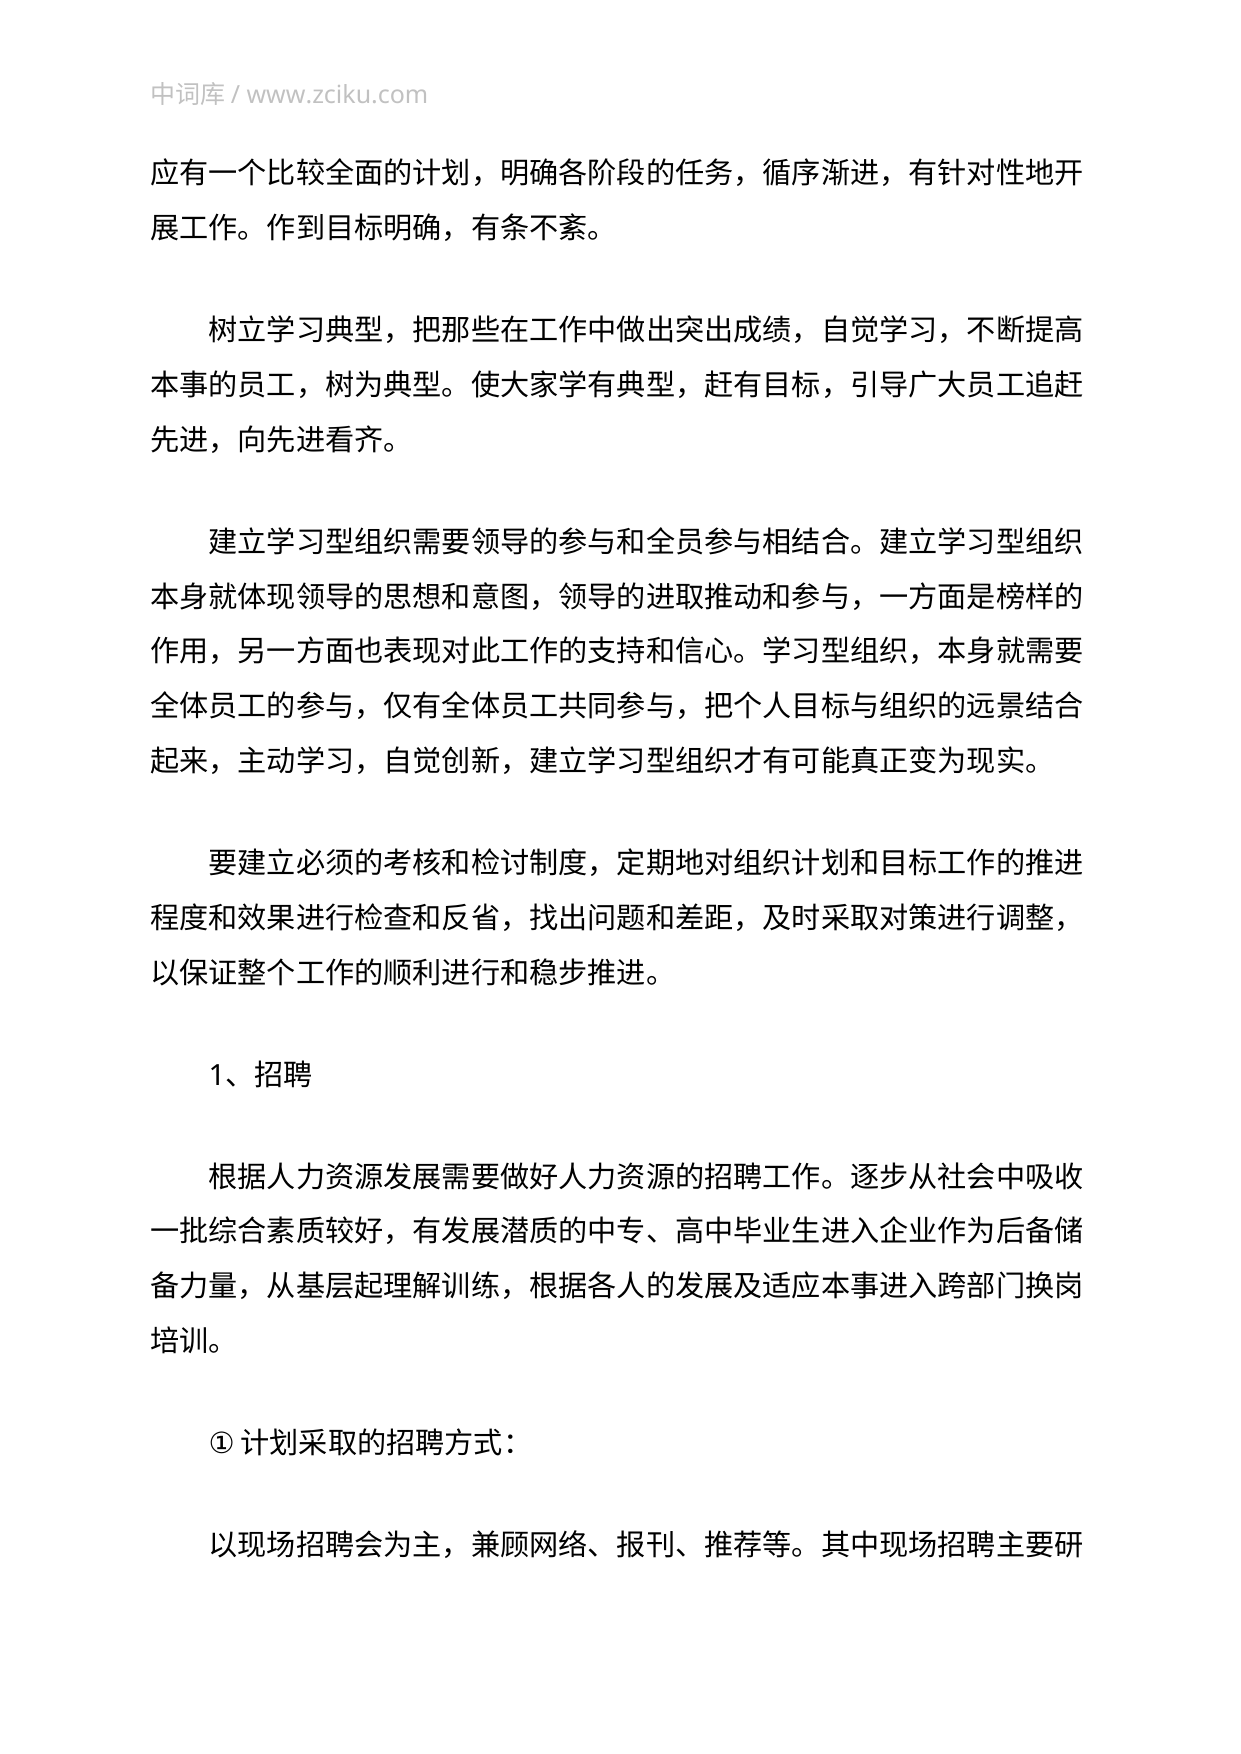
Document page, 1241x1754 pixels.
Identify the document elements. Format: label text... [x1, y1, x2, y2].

text 要建立必须的考核和检讨制度，定期地对组织计划和目标工作的推进程度和效果进行检查和反省，找出问题和差距，及时采取对策进行调整，以保证整个工作的顺利进行和稳步推进。 [150, 839, 1090, 992]
text 树立学习典型，把那些在工作中做出突出成绩，自觉学习，不断提高本事的员工，树为典型。使大家学有典型，赶有目标，引导广大员工追赶先进，向先进看齐。 [150, 307, 1090, 459]
text 1、招聘 [150, 1051, 1090, 1093]
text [150, 150, 1090, 247]
text 建立学习型组织需要领导的参与和全员参与相结合。建立学习型组织本身就体现领导的思想和意图，领导的进取推动和参与，一方面是榜样的作用，另一方面也表现对此工作的支持和信心。学习型组织，本身就需要全体员工的参与，仅有全体员工共同参与，把个人目标与组织的远景结合起来，主动学习，自觉创新，建立学习型组织才有可能真正变为现实。 [150, 518, 1090, 780]
text ①计划采取的招聘方式： [150, 1419, 1090, 1462]
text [150, 1522, 1090, 1564]
text 根据人力资源发展需要做好人力资源的招聘工作。逐步从社会中吸收一批综合素质较好，有发展潜质的中专、高中毕业生进入企业作为后备储备力量，从基层起理解训练，根据各人的发展及适应本事进入跨部门换岗培训。 [150, 1153, 1090, 1360]
